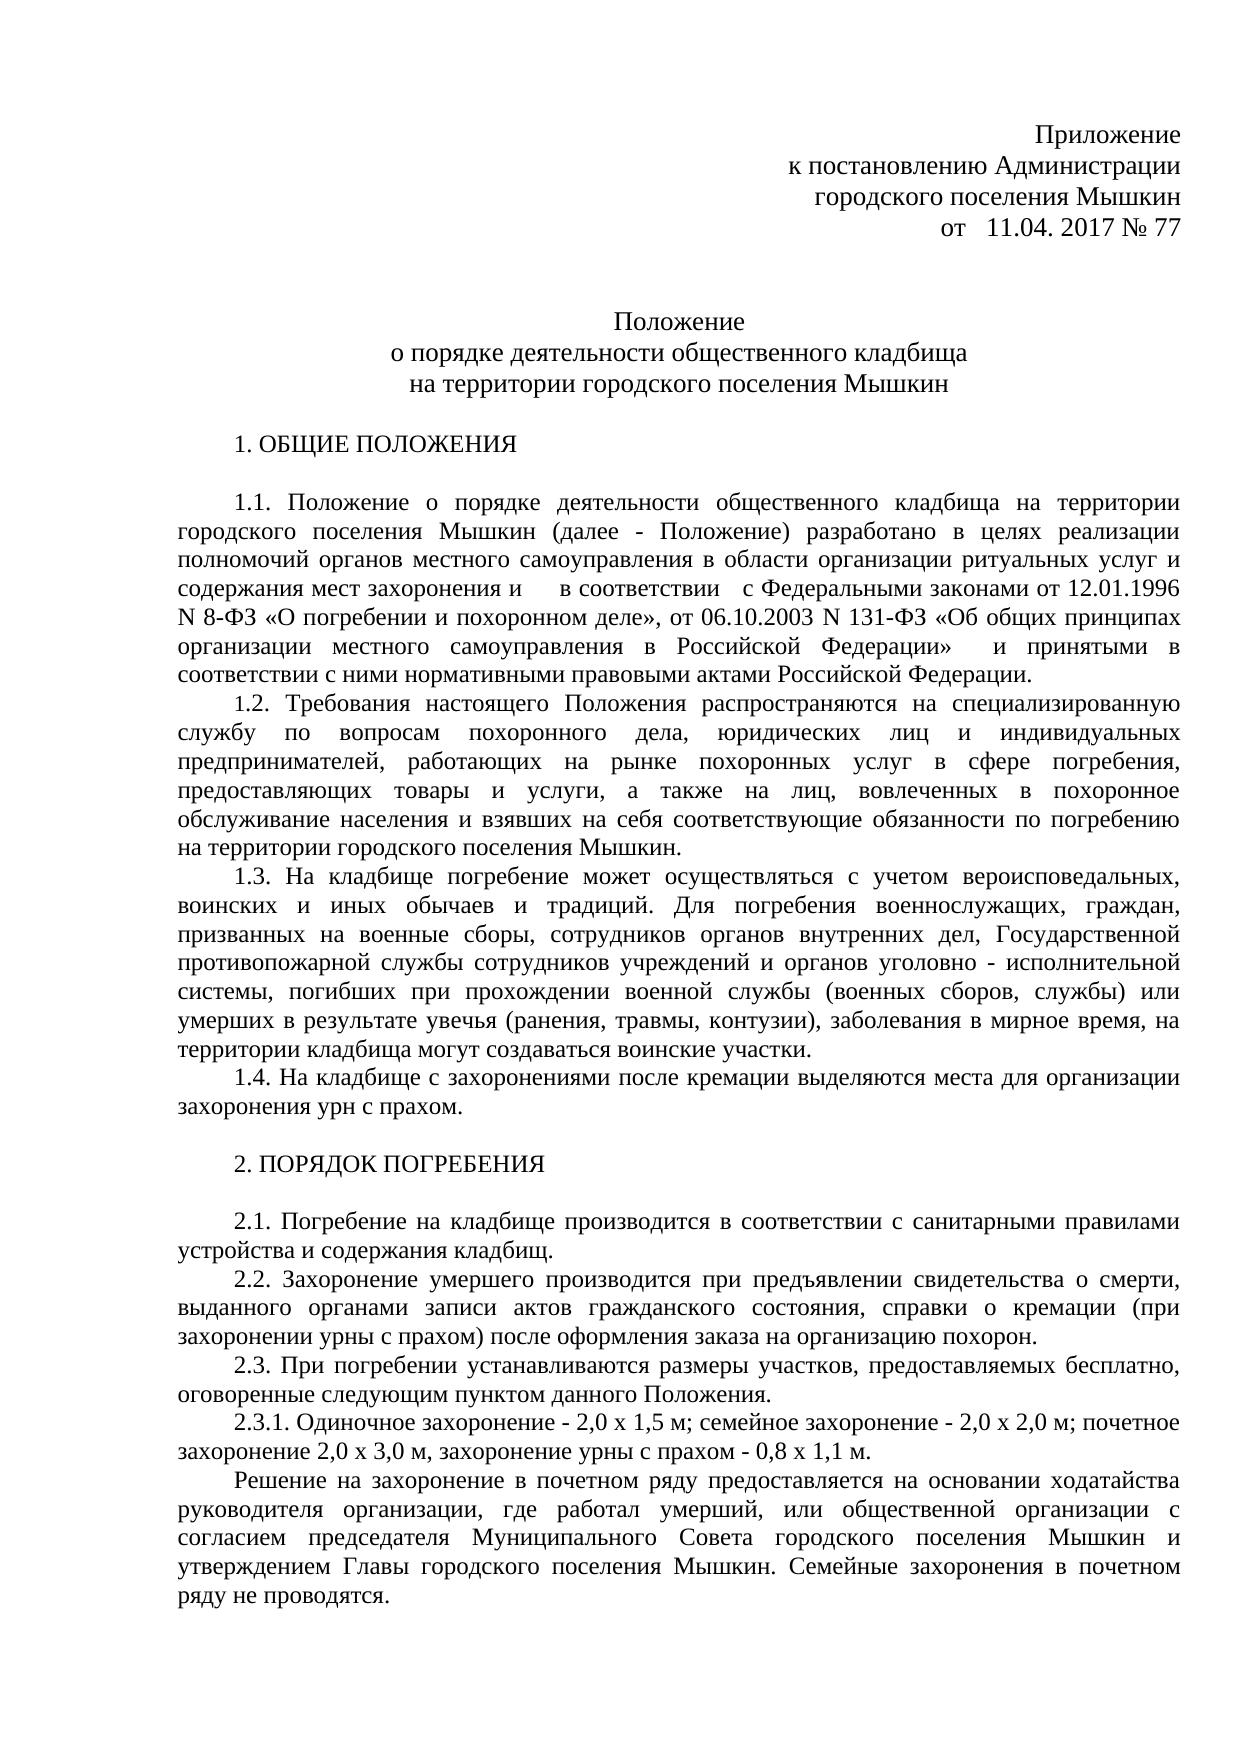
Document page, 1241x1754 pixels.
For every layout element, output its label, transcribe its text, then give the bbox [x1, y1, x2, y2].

text Решение на захоронение в почетном ряду предоставляется на основании ходатайства руководителя организации, где работал умерший, или общественной организации с согласием председателя Муниципального Совета городского поселения Мышкин и утверждением Главы городского поселения Мышкин. Семейные захоронения в почетном ряду не проводятся. [177, 1465, 1181, 1609]
text Положение [177, 305, 1181, 336]
text от 11.04. 2017 № 77 [177, 212, 1181, 243]
text 1.1. Положение о порядке деятельности общественного кладбища на территории городского поселения Мышкин (далее - Положение) разработано в целях реализации полномочий органов местного самоуправления в области организации ритуальных услуг и содержания мест захоронения и в соответствии с Федеральными законами от 12.01.1996 N 8-ФЗ «О погребении и похоронном деле», от 06.10.2003 N 131-ФЗ «Об общих принципах организации местного самоуправления в Российской Федерации» и принятыми в соответствии с ними нормативными правовыми актами Российской Федерации. [177, 487, 1181, 688]
text 1. ОБЩИЕ ПОЛОЖЕНИЯ [177, 429, 1181, 458]
text 1.4. На кладбище с захоронениями после кремации выделяются места для организации захоронения урн с прахом. [177, 1062, 1181, 1120]
text Приложение [177, 118, 1181, 149]
text городского поселения Мышкин [177, 180, 1181, 212]
text 2. ПОРЯДОК ПОГРЕБЕНИЯ [177, 1149, 1181, 1177]
text 1.3. На кладбище погребение может осуществляться с учетом вероисповедальных, воинских и иных обычаев и традиций. Для погребения военнослужащих, граждан, призванных на военные сборы, сотрудников органов внутренних дел, Государственной противопожарной службы сотрудников учреждений и органов уголовно - исполнительной системы, погибших при прохождении военной службы (военных сборов, службы) или умерших в результате увечья (ранения, травмы, контузии), заболевания в мирное время, на территории кладбища могут создаваться воинские участки. [177, 861, 1181, 1062]
text о порядке деятельности общественного кладбища [177, 336, 1181, 367]
text к постановлению Администрации [177, 149, 1181, 180]
text 2.3.1. Одиночное захоронение - 2,0 х 1,5 м; семейное захоронение - 2,0 х 2,0 м; почетное захоронение 2,0 x 3,0 м, захоронение урны с прахом - 0,8 х 1,1 м. [177, 1407, 1181, 1465]
text 2.1. Погребение на кладбище производится в соответствии с санитарными правилами устройства и содержания кладбищ. [177, 1206, 1181, 1264]
text 1.2. Требования настоящего Положения распространяются на специализированную службу по вопросам похоронного дела, юридических лиц и индивидуальных предпринимателей, работающих на рынке похоронных услуг в сфере погребения, предоставляющих товары и услуги, а также на лиц, вовлеченных в похоронное обслуживание населения и взявших на себя соответствующие обязанности по погребению на территории городского поселения Мышкин. [177, 688, 1181, 861]
text 2.3. При погребении устанавливаются размеры участков, предоставляемых бесплатно, оговоренные следующим пунктом данного Положения. [177, 1350, 1181, 1407]
text на территории городского поселения Мышкин [177, 367, 1181, 398]
text 2.2. Захоронение умершего производится при предъявлении свидетельства о смерти, выданного органами записи актов гражданского состояния, справки о кремации (при захоронении урны с прахом) после оформления заказа на организацию похорон. [177, 1264, 1181, 1350]
